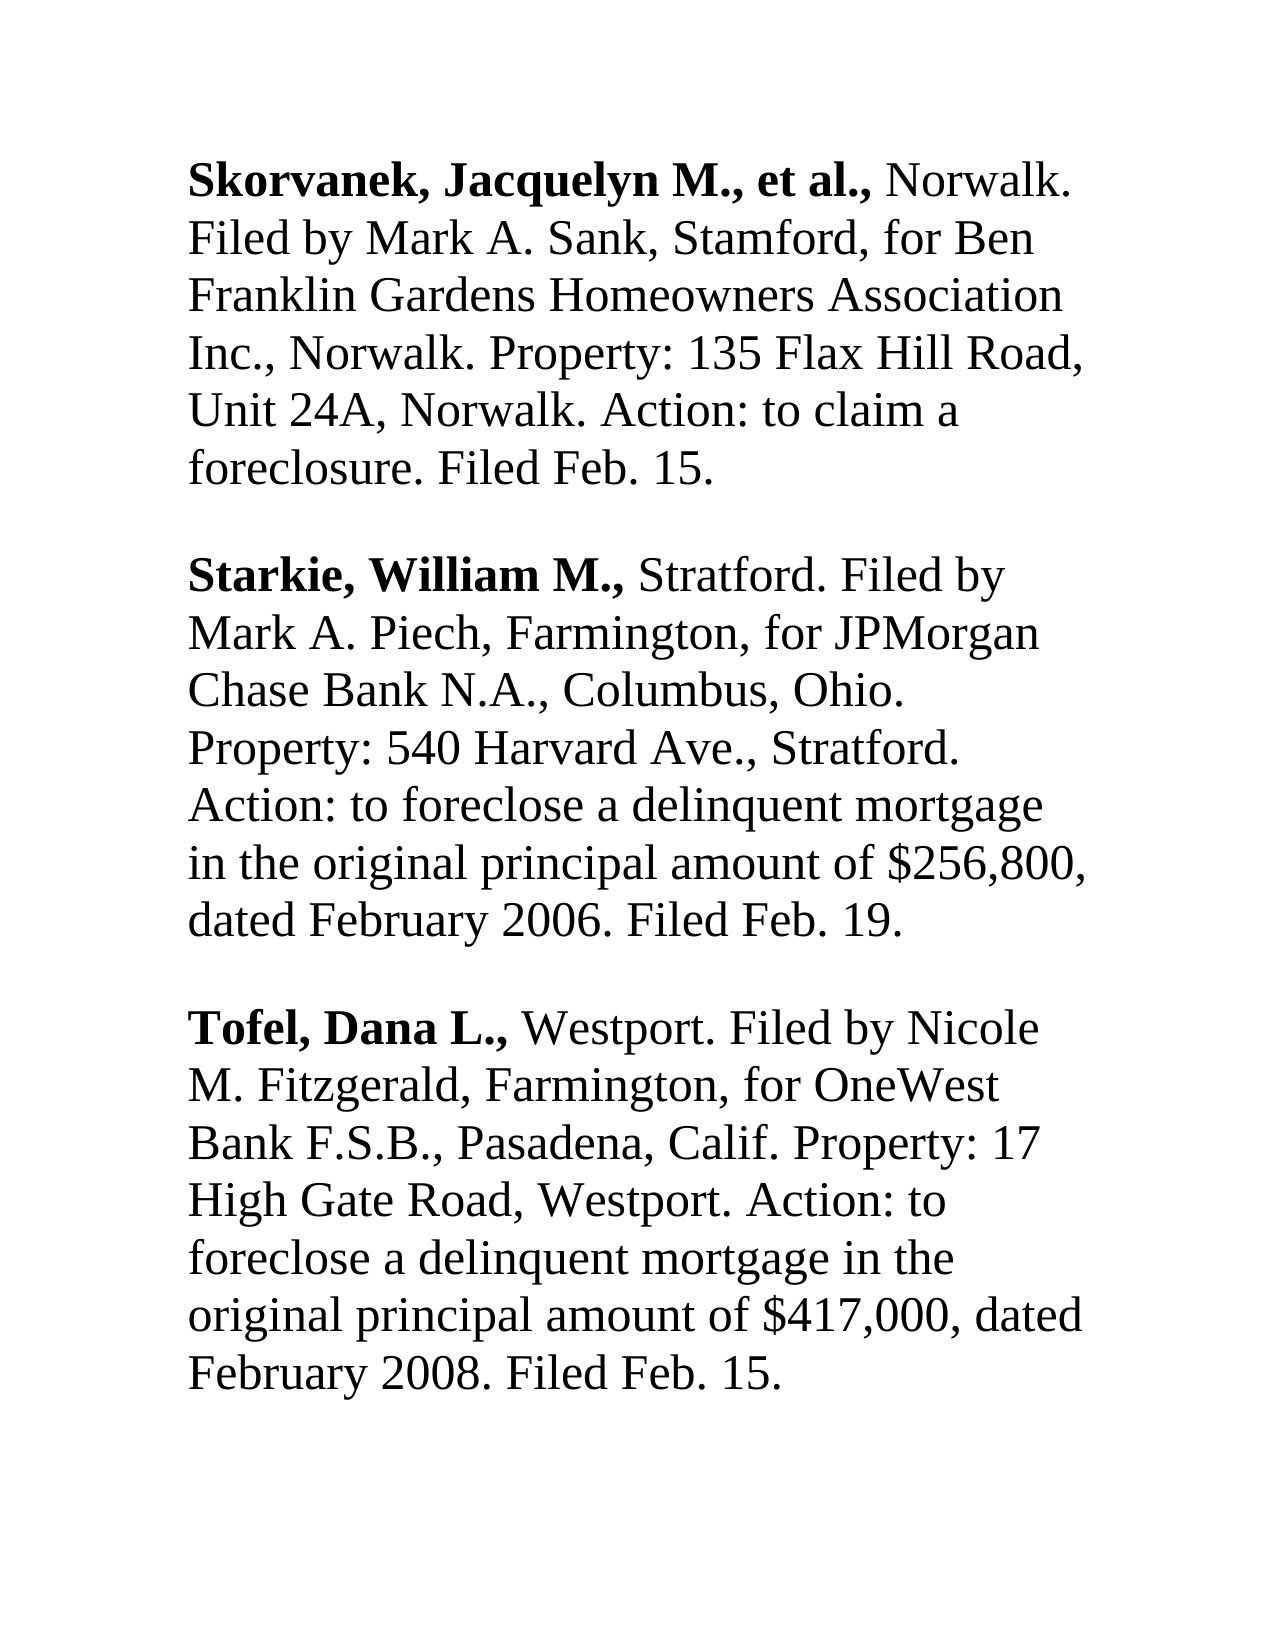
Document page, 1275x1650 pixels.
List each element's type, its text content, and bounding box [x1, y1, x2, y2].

text Skorvanek, Jacquelyn M., et al., Norwalk. Filed by Mark A. Sank, Stamford, for Ben Franklin Gardens Homeowners Association Inc., Norwalk. Property: 135 Flax Hill Road, Unit 24A, Norwalk. Action: to claim a foreclosure. Filed Feb. 15. [187, 150, 1087, 495]
text Starkie, William M., Stratford. Filed by Mark A. Piech, Farmington, for JPMorgan Chase Bank N.A., Columbus, Ohio. Property: 540 Harvard Ave., Stratford. Action: to foreclose a delinquent mortgage in the original principal amount of $256,800, dated February 2006. Filed Feb. 19. [187, 545, 1087, 947]
text Tofel, Dana L., Westport. Filed by Nicole M. Fitzgerald, Farmington, for OneWest Bank F.S.B., Pasadena, Calif. Property: 17 High Gate Road, Westport. Action: to foreclose a delinquent mortgage in the original principal amount of $417,000, dated February 2008. Filed Feb. 15. [187, 997, 1087, 1400]
